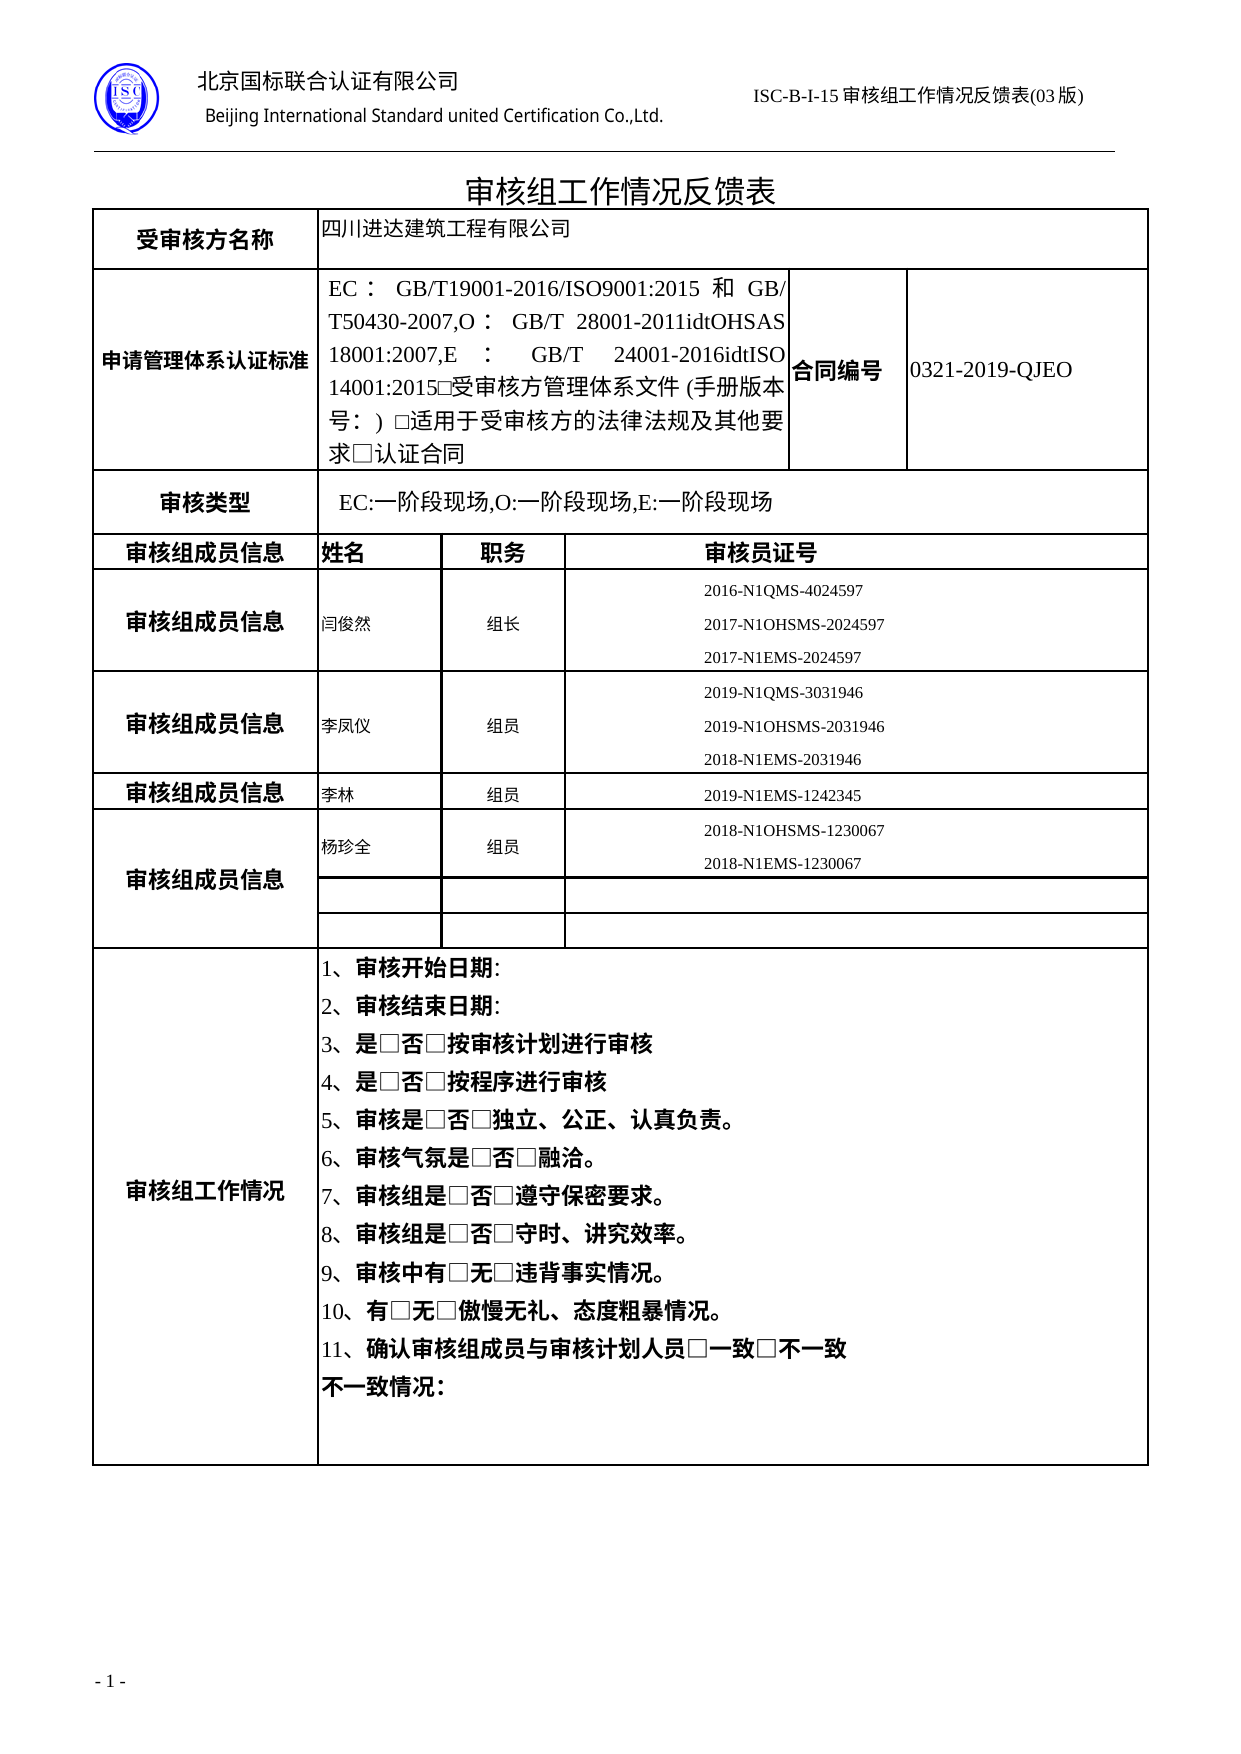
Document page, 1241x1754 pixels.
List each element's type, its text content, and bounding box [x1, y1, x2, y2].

table_cell 职务 [443, 535, 564, 568]
table_cell [319, 914, 440, 947]
table_cell 2019-N1QMS-3031946 2019-N1OHSMS-2031946 2018-N1EMS-2031946 [566, 672, 1147, 772]
table_cell [443, 879, 564, 912]
table_cell 申请管理体系认证标准 [94, 270, 317, 469]
table_cell 闫俊然 [319, 570, 440, 670]
table_cell 审核组成员信息 [94, 570, 317, 670]
table_cell 姓名 [319, 535, 440, 568]
table_cell 组长 [443, 570, 564, 670]
table_cell 审核员证号 [566, 535, 1147, 568]
table_cell 李林 [319, 774, 440, 808]
table_cell 审核组成员信息 [94, 672, 317, 772]
table_cell 1、审核开始日期： 2、审核结束日期： 3、是□否□按审核计划进行审核 4、是□否□按程序进行审核 5、审核是□否□独立、公正、认真负责。 6、审核气氛是□否□融洽。 7、审核组是□否□遵守保密要求。 8、审核组是□否□守时、讲究效率。 9、审核中有□无□违背事实情况。 10、有□无□傲慢无礼、态度粗暴情况。 11、确认审核组成员与审核计划人员□一致□不一致 不一致情况： [319, 949, 1147, 1464]
table_cell 李凤仪 [319, 672, 440, 772]
table_cell 组员 [443, 810, 564, 876]
table_cell 审核组成员信息 [94, 810, 317, 947]
table_cell [566, 914, 1147, 947]
table_cell EC：GB/T19001-2016/ISO9001:2015和GB/T50430-2007,O：GB/T 28001-2011idtOHSAS 18001:2007,E：GB/T 24001-2016idtISO 14001:2015□受审核方管理体系文件 (手册版本号：) □适用于受审核方的法律法规及其他要求□认证合同 [319, 270, 788, 469]
table_header 受审核方名称 [94, 210, 317, 267]
table_cell 合同编号 [790, 270, 906, 469]
table_cell 审核类型 [94, 471, 317, 533]
table_cell [319, 879, 440, 912]
table_cell [566, 879, 1147, 912]
table_cell 审核组成员信息 [94, 535, 317, 568]
text 审核组工作情况反馈表 [94, 183, 1146, 208]
table_cell 组员 [443, 774, 564, 808]
table_cell 杨珍全 [319, 810, 440, 876]
table_cell 组员 [443, 672, 564, 772]
picture [94, 63, 162, 135]
table_cell 2018-N1OHSMS-1230067 2018-N1EMS-1230067 [566, 810, 1147, 876]
table_cell 审核组成员信息 [94, 774, 317, 808]
table_cell 审核组工作情况 [94, 949, 317, 1464]
table_cell EC:一阶段现场,O:一阶段现场,E:一阶段现场 [319, 471, 1147, 533]
table_cell 2016-N1QMS-4024597 2017-N1OHSMS-2024597 2017-N1EMS-2024597 [566, 570, 1147, 670]
table_cell 0321-2019-QJEO [908, 270, 1147, 469]
table_cell [443, 914, 564, 947]
table_cell 2019-N1EMS-1242345 [566, 774, 1147, 808]
table_header 四川进达建筑工程有限公司 [319, 210, 1147, 267]
